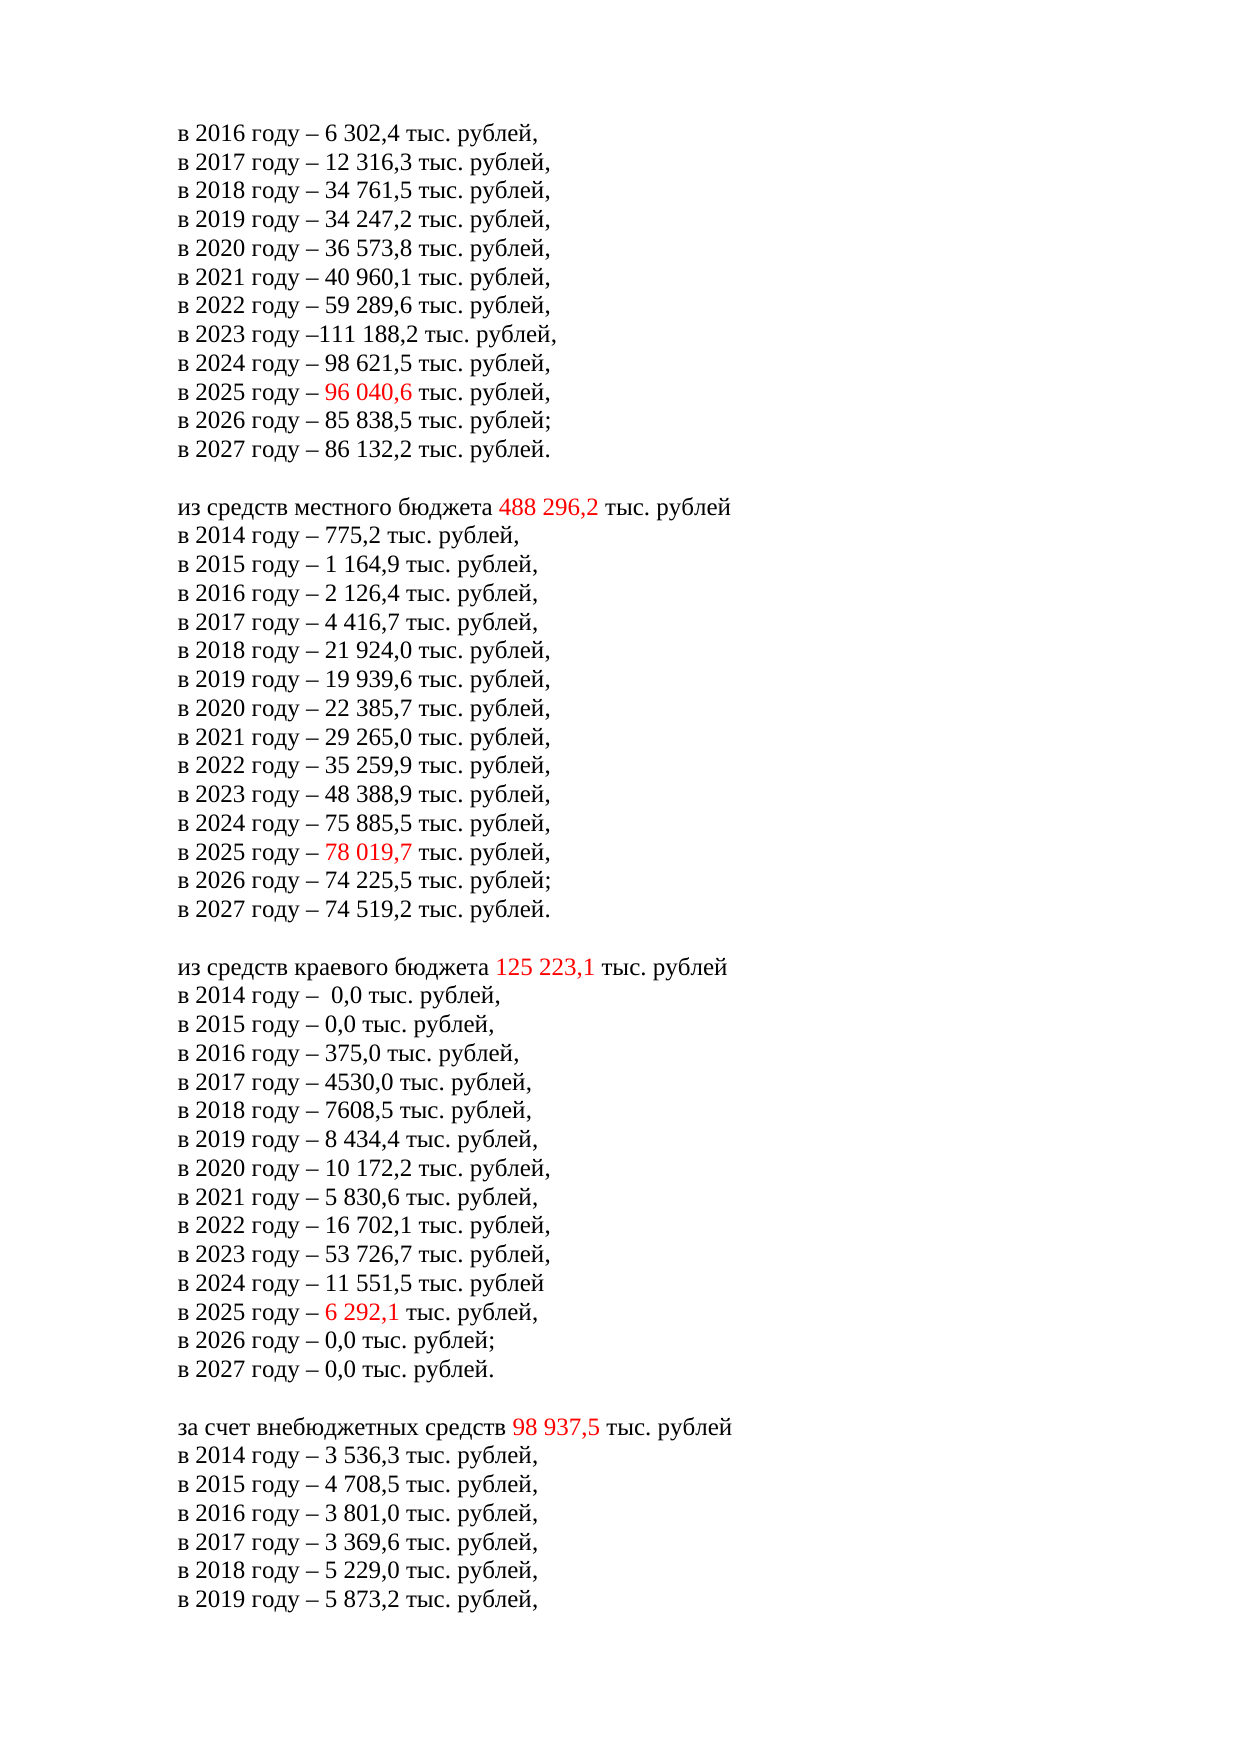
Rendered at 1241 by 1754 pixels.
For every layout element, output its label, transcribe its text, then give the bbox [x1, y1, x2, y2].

text в 2026 году – 74 225,5 тыс. рублей; [177, 866, 1152, 894]
text в 2020 году – 10 172,2 тыс. рублей, [177, 1153, 1152, 1182]
text в 2024 году – 98 621,5 тыс. рублей, [177, 348, 1152, 377]
text в 2017 году – 4 416,7 тыс. рублей, [177, 607, 1152, 636]
text в 2015 году – 1 164,9 тыс. рублей, [177, 549, 1152, 578]
text в 2018 году – 21 924,0 тыс. рублей, [177, 636, 1152, 664]
text в 2015 году – 4 708,5 тыс. рублей, [177, 1469, 1152, 1498]
text в 2021 году – 29 265,0 тыс. рублей, [177, 722, 1152, 751]
text в 2022 году – 35 259,9 тыс. рублей, [177, 751, 1152, 779]
text в 2016 году – 375,0 тыс. рублей, [177, 1038, 1152, 1067]
text в 2027 году – 86 132,2 тыс. рублей. [177, 434, 1152, 463]
text в 2017 году – 3 369,6 тыс. рублей, [177, 1527, 1152, 1556]
text в 2018 году – 34 761,5 тыс. рублей, [177, 176, 1152, 204]
text в 2019 году – 34 247,2 тыс. рублей, [177, 204, 1152, 233]
text в 2025 году – 78 019,7 тыс. рублей, [177, 837, 1152, 866]
text в 2014 году – 0,0 тыс. рублей, [177, 981, 1152, 1009]
text в 2021 году – 40 960,1 тыс. рублей, [177, 262, 1152, 291]
text из средств краевого бюджета 125 223,1 тыс. рублей [177, 952, 1152, 981]
text в 2017 году – 12 316,3 тыс. рублей, [177, 147, 1152, 176]
text в 2024 году – 11 551,5 тыс. рублей [177, 1268, 1152, 1297]
text в 2023 году – 53 726,7 тыс. рублей, [177, 1239, 1152, 1268]
text в 2017 году – 4530,0 тыс. рублей, [177, 1067, 1152, 1096]
text в 2019 году – 8 434,4 тыс. рублей, [177, 1124, 1152, 1153]
text в 2027 году – 0,0 тыс. рублей. [177, 1354, 1152, 1383]
text из средств местного бюджета 488 296,2 тыс. рублей [177, 492, 1152, 521]
text в 2027 году – 74 519,2 тыс. рублей. [177, 894, 1152, 923]
text в 2016 году – 2 126,4 тыс. рублей, [177, 578, 1152, 607]
text в 2016 году – 6 302,4 тыс. рублей, [177, 118, 1152, 147]
text в 2023 году – 48 388,9 тыс. рублей, [177, 779, 1152, 808]
text в 2019 году – 19 939,6 тыс. рублей, [177, 664, 1152, 693]
text в 2014 году – 775,2 тыс. рублей, [177, 521, 1152, 549]
text в 2024 году – 75 885,5 тыс. рублей, [177, 808, 1152, 837]
text в 2014 году – 3 536,3 тыс. рублей, [177, 1441, 1152, 1469]
text в 2020 году – 22 385,7 тыс. рублей, [177, 693, 1152, 722]
text в 2015 году – 0,0 тыс. рублей, [177, 1009, 1152, 1038]
text в 2022 году – 16 702,1 тыс. рублей, [177, 1211, 1152, 1239]
text в 2020 году – 36 573,8 тыс. рублей, [177, 233, 1152, 262]
text в 2025 году – 96 040,6 тыс. рублей, [177, 377, 1152, 406]
text за счет внебюджетных средств 98 937,5 тыс. рублей [177, 1412, 1152, 1441]
text в 2016 году – 3 801,0 тыс. рублей, [177, 1498, 1152, 1527]
text в 2021 году – 5 830,6 тыс. рублей, [177, 1182, 1152, 1211]
text в 2023 году –111 188,2 тыс. рублей, [177, 319, 1152, 348]
text в 2018 году – 5 229,0 тыс. рублей, [177, 1556, 1152, 1584]
text в 2022 году – 59 289,6 тыс. рублей, [177, 291, 1152, 319]
text в 2026 году – 0,0 тыс. рублей; [177, 1326, 1152, 1354]
text в 2025 году – 6 292,1 тыс. рублей, [177, 1297, 1152, 1326]
text в 2018 году – 7608,5 тыс. рублей, [177, 1096, 1152, 1124]
text в 2019 году – 5 873,2 тыс. рублей, [177, 1584, 1152, 1613]
text в 2026 году – 85 838,5 тыс. рублей; [177, 406, 1152, 434]
